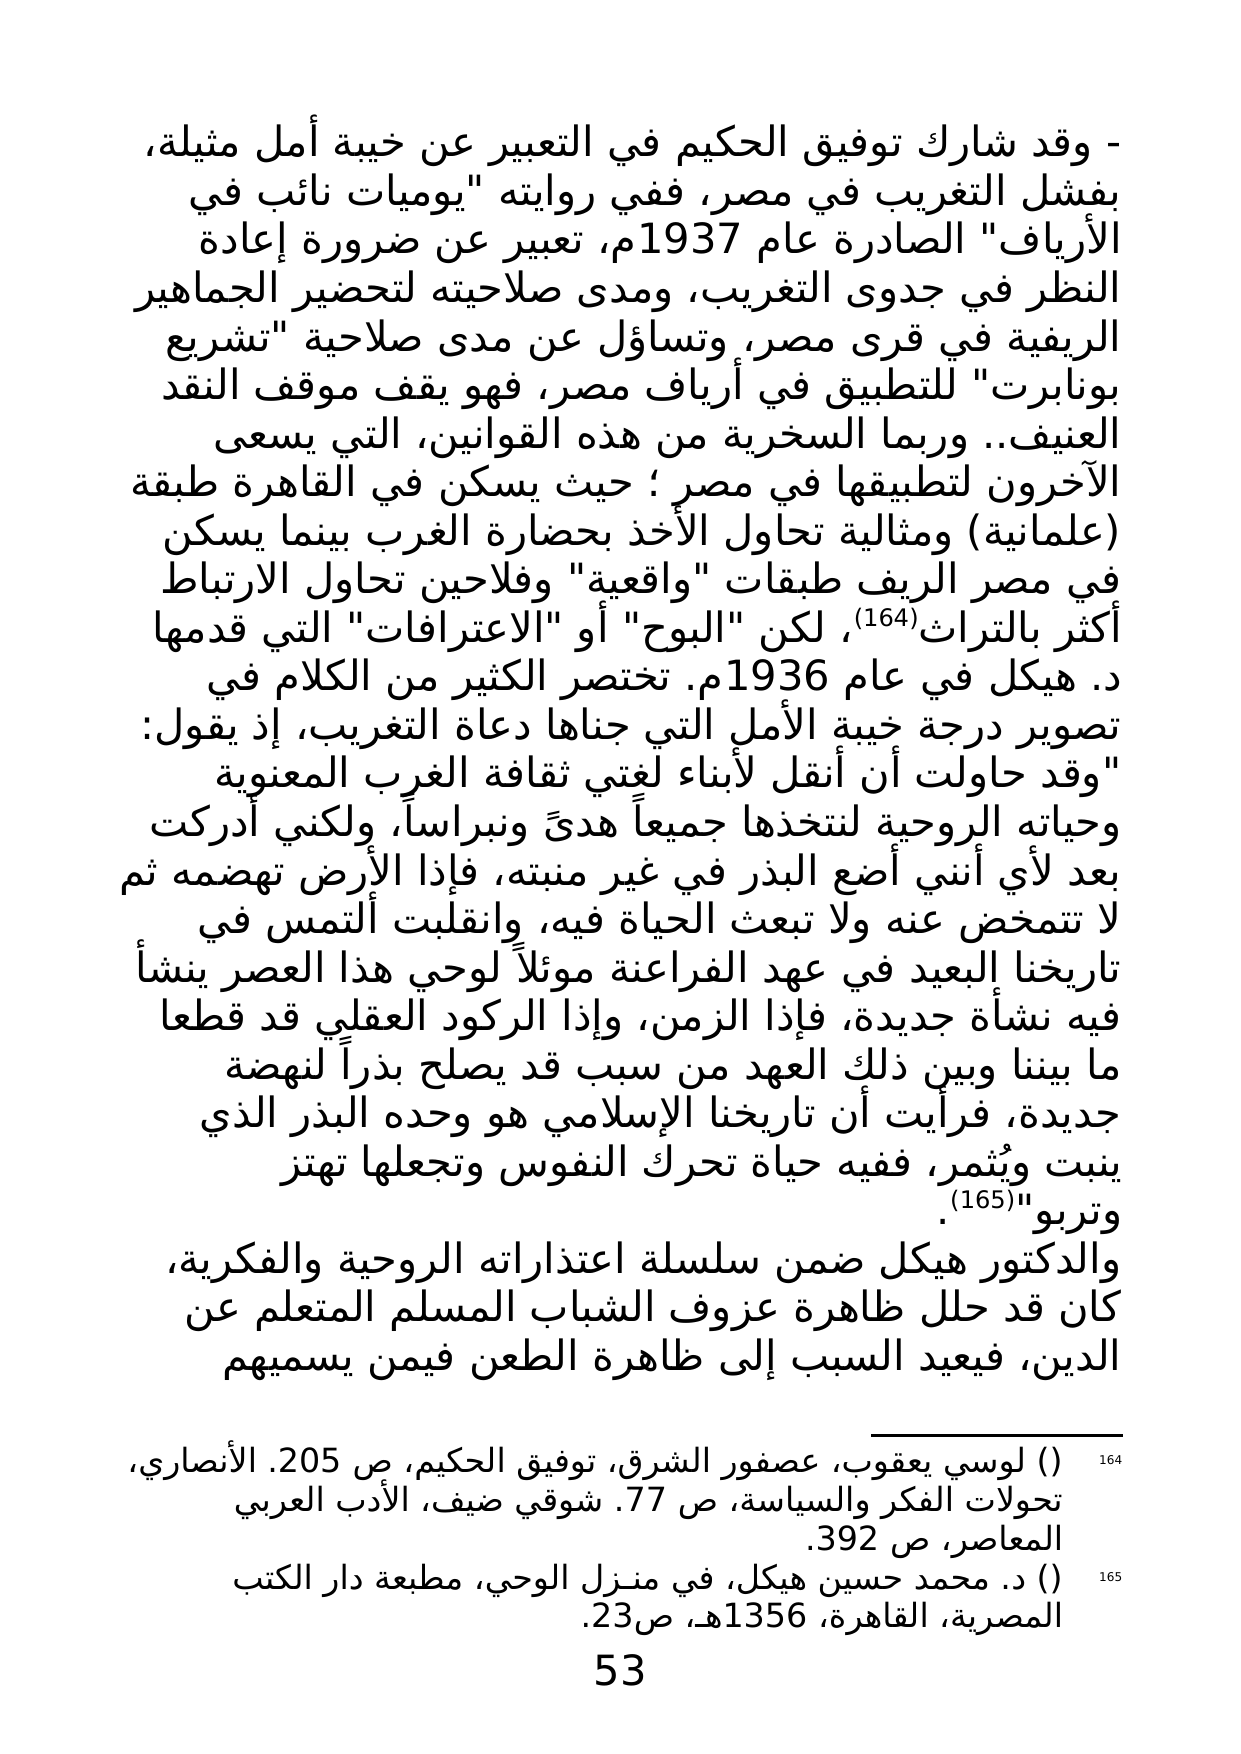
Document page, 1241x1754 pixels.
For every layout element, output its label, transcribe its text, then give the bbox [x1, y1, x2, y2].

text "وقد حاولت أن أنقل لأبناء لغتي ثقافة الغرب المعنوية وحياته الروحية لنتخذها جميعاً هدىً ونبراساً، ولكني أدركت بعد لأي أنني أضع البذر في غير منبته، فإذا الأرض تهضمه ثم لا تتمخض عنه ولا تبعث الحياة فيه، وانقلبت ألتمس في تاريخنا البعيد في عهد الفراعنة موئلاً لوحي هذا العصر ينشأ فيه نشأة جديدة، فإذا الزمن، وإذا الركود العقلي قد قطعا ما بيننا وبين ذلك العهد من سبب قد يصلح بذراً لنهضة جديدة، فرأيت أن تاريخنا الإسلامي هو وحده البذر الذي ينبت ويُثمر، ففيه حياة تحرك النفوس وتجعلها تهتز وتربو"(). [118, 749, 1122, 1234]
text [118, 1234, 1122, 1380]
text - وقد شارك توفيق الحكيم في التعبير عن خيبة أمل مثيلة، بفشل التغريب في مصر، ففي روايته "يوميات نائب في الأرياف" الصادرة عام 1937م، تعبير عن ضرورة إعادة النظر في جدوى التغريب، ومدى صلاحيته لتحضير الجماهير الريفية في قرى مصر، وتساؤل عن مدى صلاحية "تشريع بونابرت" للتطبيق في أرياف مصر، فهو يقف موقف النقد العنيف.. وربما السخرية من هذه القوانين، التي يسعى الآخرون لتطبيقها في مصر ؛ حيث يسكن في القاهرة طبقة (علمانية) ومثالية تحاول الأخذ بحضارة الغرب بينما يسكن في مصر الريف طبقات "واقعية" وفلاحين تحاول الارتباط أكثر بالتراث()، لكن "البوح" أو "الاعترافات" التي قدمها د. هيكل في عام 1936م. تختصر الكثير من الكلام في تصوير درجة خيبة الأمل التي جناها دعاة التغريب، إذ يقول: [118, 118, 1122, 749]
